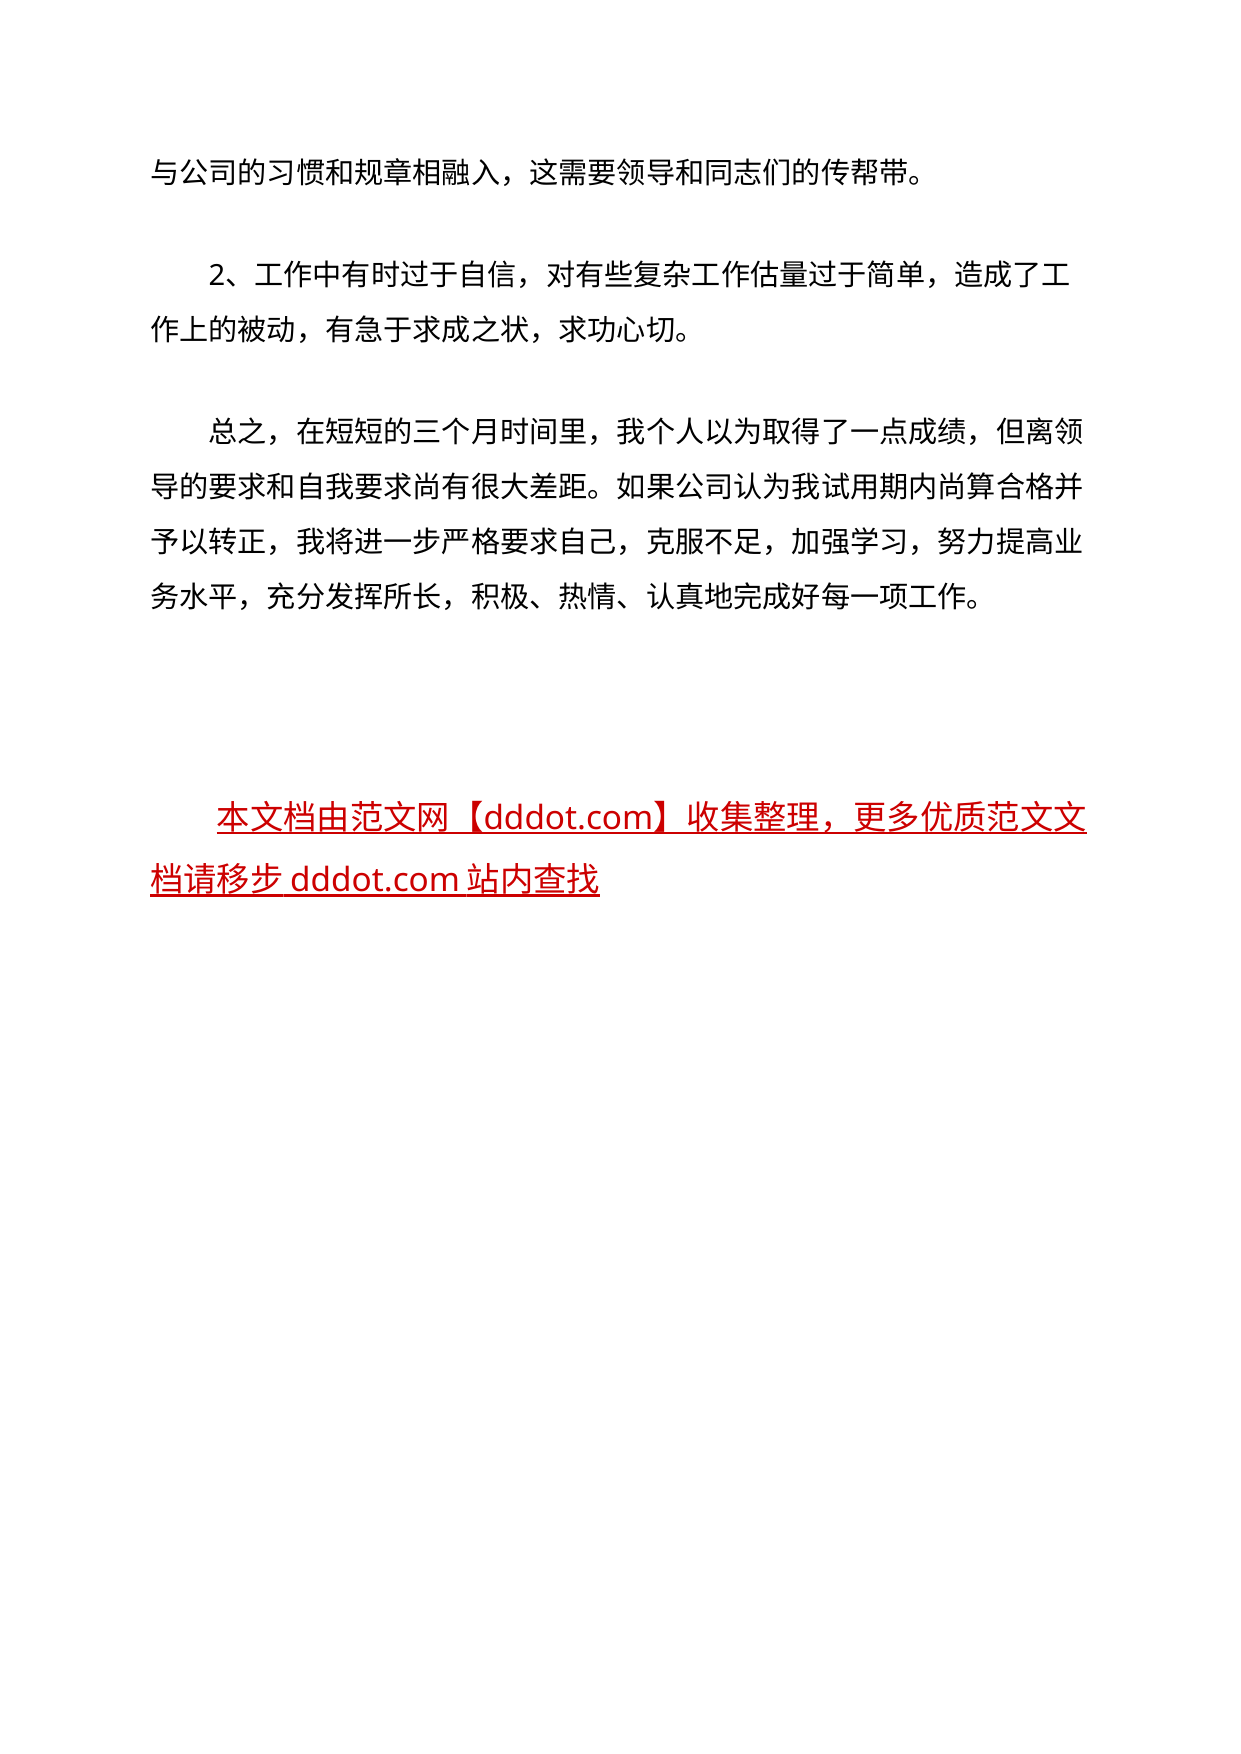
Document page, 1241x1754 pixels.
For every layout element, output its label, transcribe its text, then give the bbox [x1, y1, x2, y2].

text 总之，在短短的三个月时间里，我个人以为取得了一点成绩，但离领导的要求和自我要求尚有很大差距。如果公司认为我试用期内尚算合格并予以转正，我将进一步严格要求自己，克服不足，加强学习，努力提高业务水平，充分发挥所长，积极、热情、认真地完成好每一项工作。 [150, 408, 1090, 616]
text 2、工作中有时过于自信，对有些复杂工作估量过于简单，造成了工作上的被动，有急于求成之状，求功心切。 [150, 252, 1090, 349]
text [150, 150, 1090, 192]
text 本文档由范文网【dddot.com】收集整理，更多优质范文文档请移步dddot.com站内查找 [150, 790, 1090, 902]
